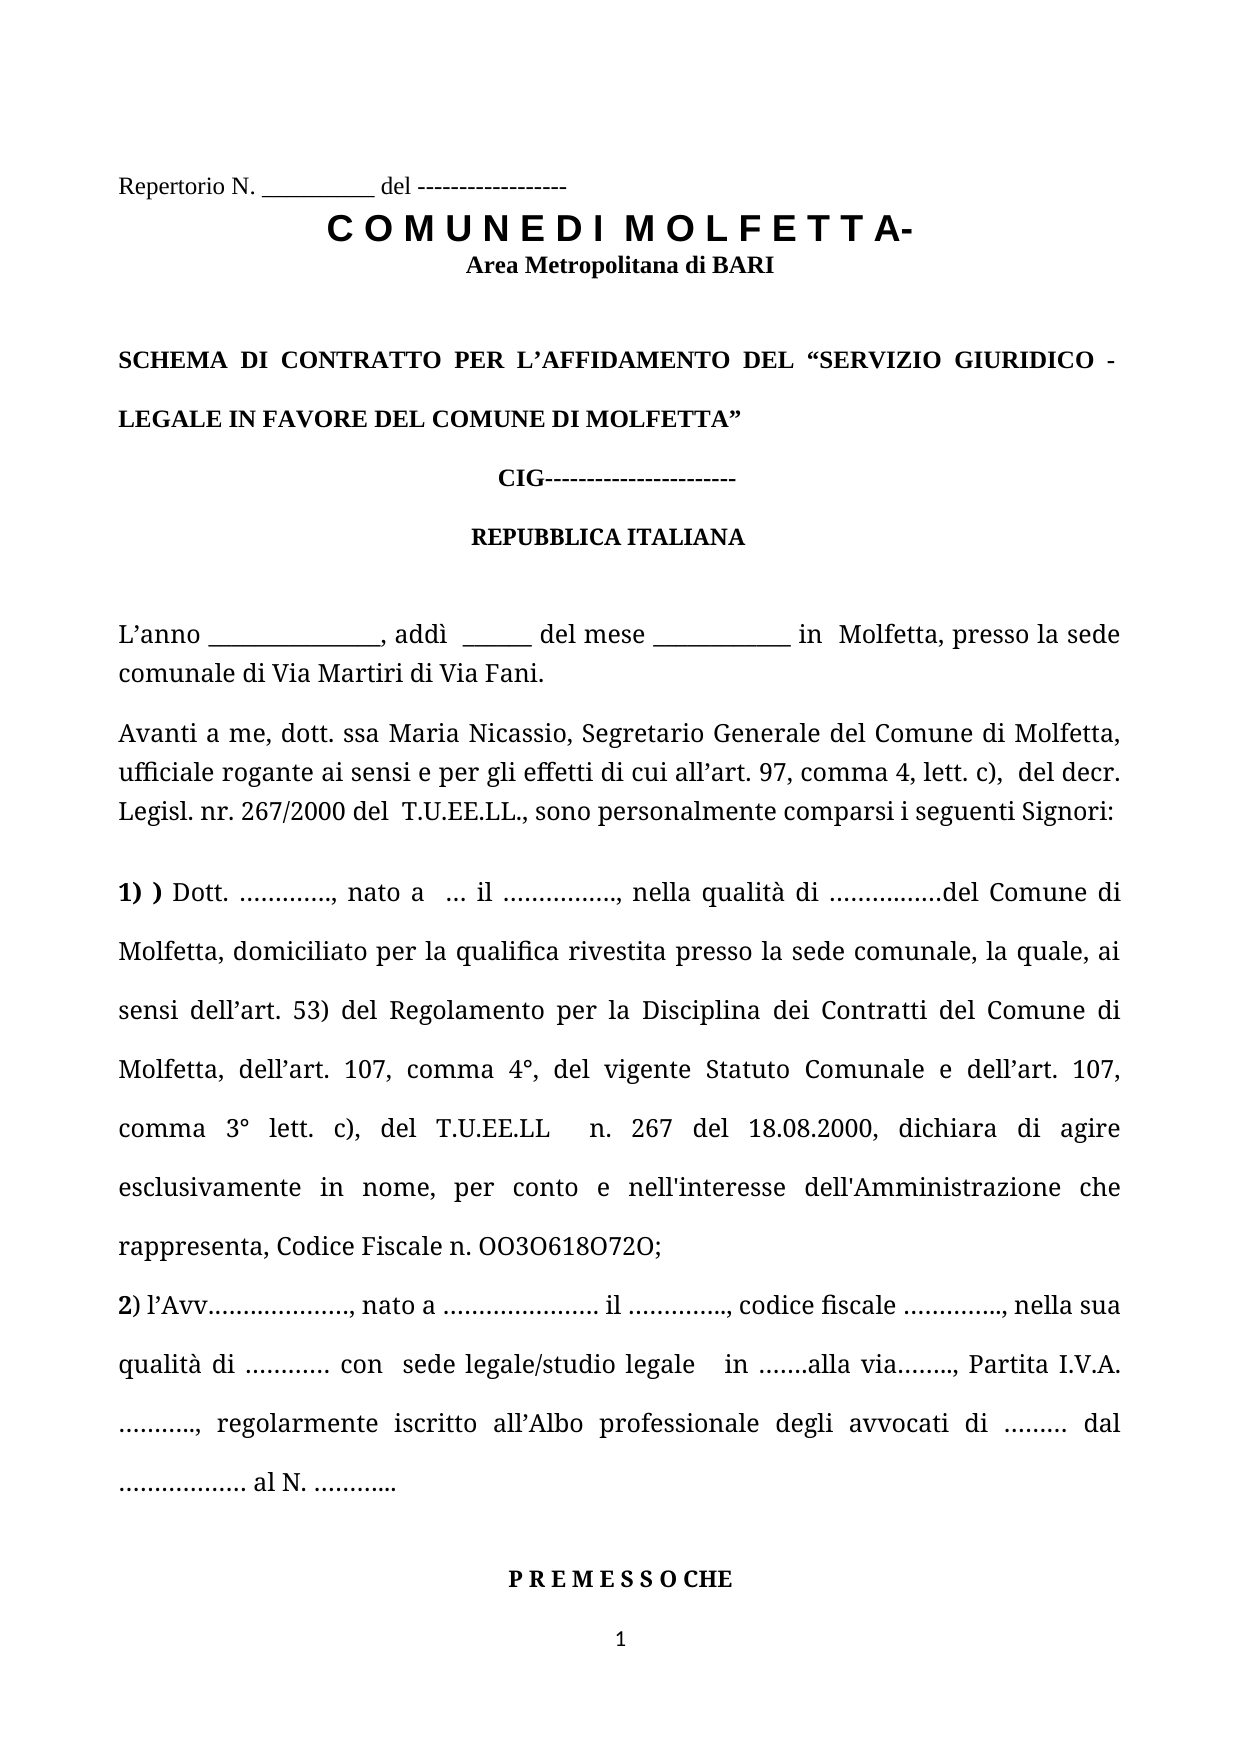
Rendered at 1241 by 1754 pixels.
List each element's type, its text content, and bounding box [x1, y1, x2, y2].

text Repertorio N. _________ del ------------------ [118, 148, 1116, 207]
text 2) l’Avv.…….…………, nato a …………………. il ………….., codice fiscale ………….., nella sua qualità di ………… con sede legale/studio legale in …….alla via…….., Partita I.V.A. ……….., regolarmente iscritto all’Albo professionale degli avvocati di ……… dal ……………… al N. ………... [118, 1267, 1122, 1504]
text C O M U N E D I M O L F E T T A- [118, 207, 1122, 250]
text L’anno _______________, addì ______ del mese ____________ in Molfetta, presso la sede comunale di Via Martiri di Via Fani. [118, 617, 1122, 690]
text P R E M E S S O CHE [118, 1563, 1122, 1594]
text Area Metropolitana di BARI [118, 250, 1122, 278]
text REPUBBLICA ITALIANA [266, 498, 1122, 557]
text Avanti a me, dott. ssa Maria Nicassio, Segretario Generale del Comune di Molfetta, ufficiale rogante ai sensi e per gli effetti di cui all’art. 97, comma 4, lett. c), del decr. Legisl. nr. 267/2000 del T.U.EE.LL., sono personalmente comparsi i seguenti Signori: [118, 716, 1122, 828]
text CIG----------------------- [118, 439, 1116, 498]
text SCHEMA DI CONTRATTO PER L’AFFIDAMENTO DEL “SERVIZIO GIURIDICO -LEGALE IN FAVORE DEL COMUNE DI MOLFETTA” [118, 322, 1116, 439]
text 1) ) Dott. …………., nato a … il ……………., nella qualità di ……….……del Comune di Molfetta, domiciliato per la qualifica rivestita presso la sede comunale, la quale, ai sensi dell’art. 53) del Regolamento per la Disciplina dei Contratti del Comune di Molfetta, dell’art. 107, comma 4°, del vigente Statuto Comunale e dell’art. 107, comma 3° lett. c), del T.U.EE.LL n. 267 del 18.08.2000, dichiara di agire esclusivamente in nome, per conto e nell'interesse dell'Amministrazione che rappresenta, Codice Fiscale n. OO3O618O72O; [118, 854, 1122, 1267]
